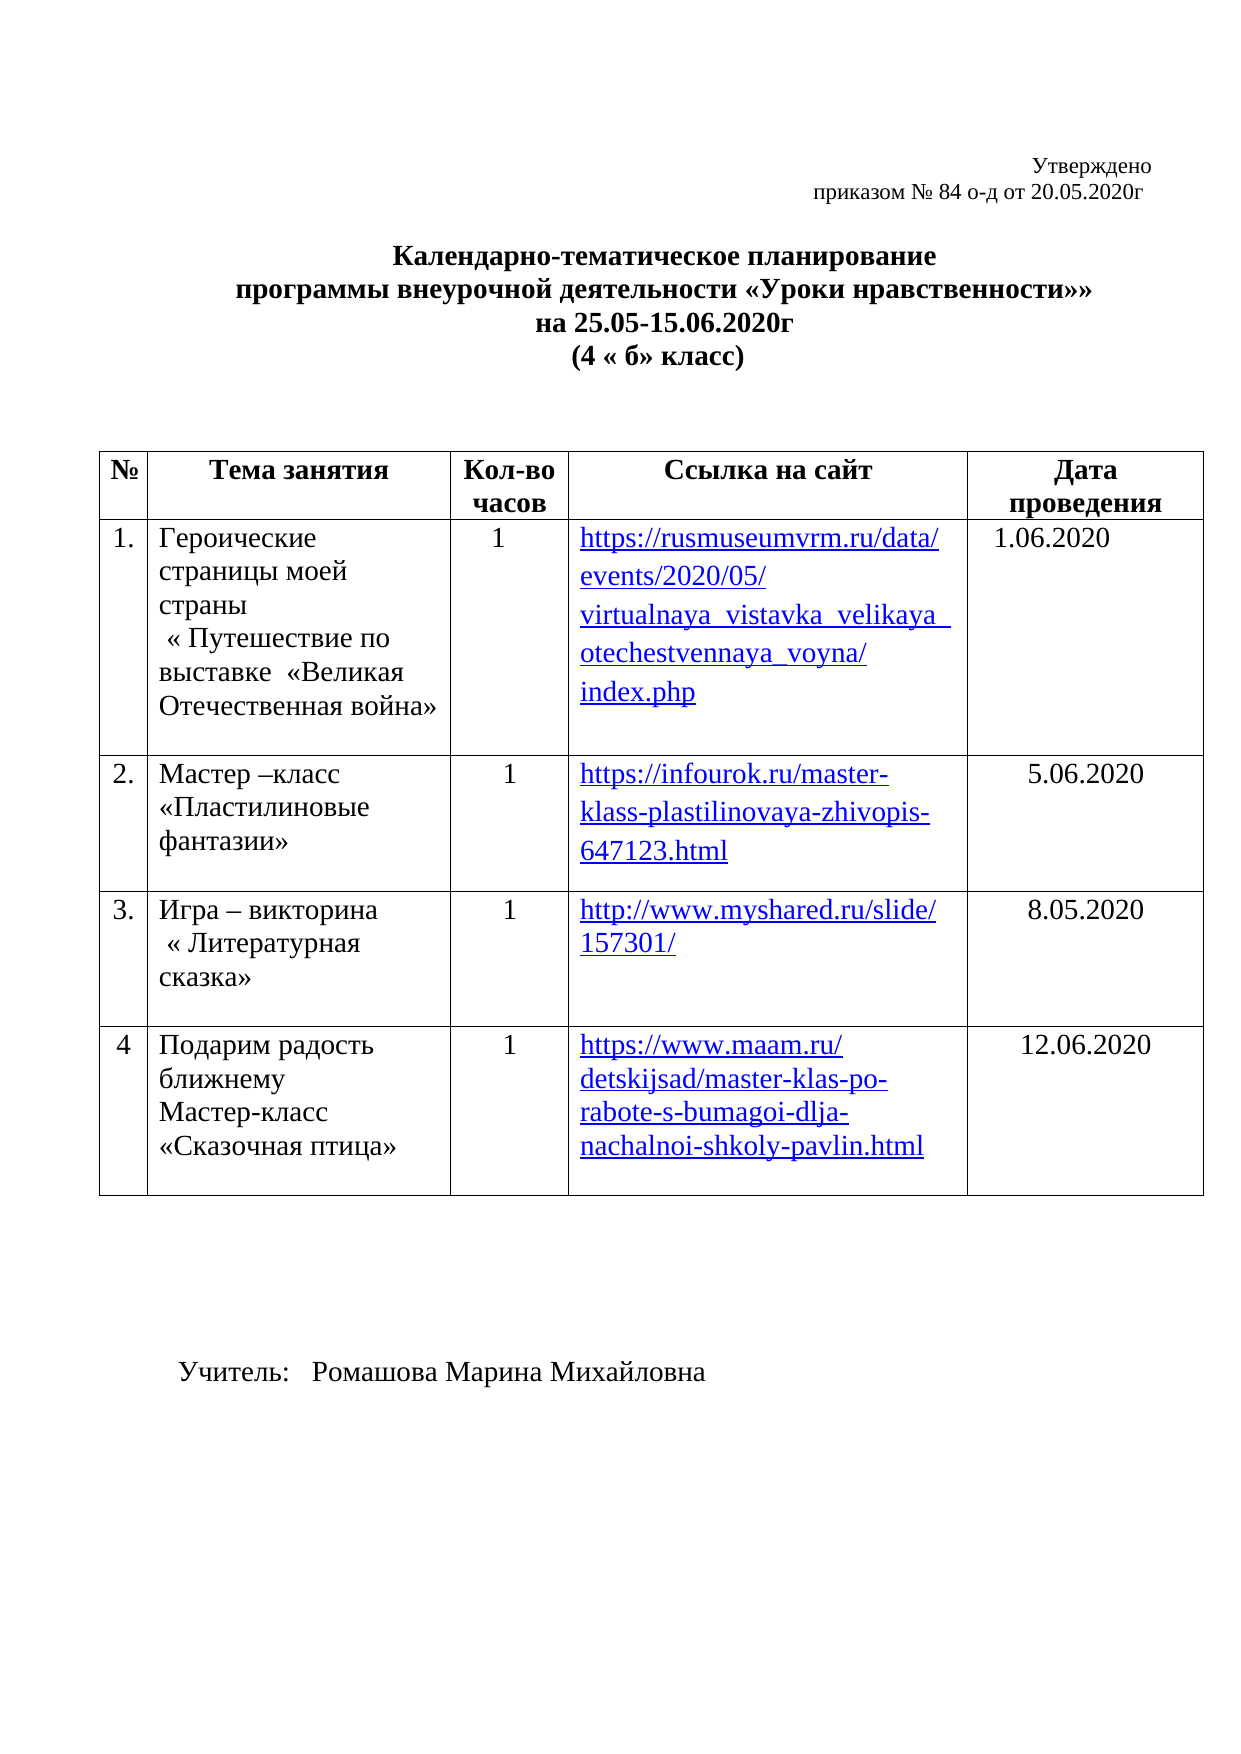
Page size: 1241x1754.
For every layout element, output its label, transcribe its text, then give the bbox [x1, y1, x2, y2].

table_cell 5.06.2020 [968, 756, 1203, 891]
table_header Кол-во часов [451, 452, 568, 519]
table_cell Героические страницы моей страны « Путешествие по выставке «Великая Отечественная война» [148, 520, 450, 755]
table_cell 1 [451, 1027, 568, 1195]
table_cell http://www.myshared.ru/slide/157301/ [569, 892, 967, 1026]
table_cell 4 [100, 1027, 147, 1195]
text Учитель: Ромашова Марина Михайловна [177, 1354, 1152, 1388]
table_header Ссылка на сайт [569, 452, 967, 519]
text программы внеурочной деятельности «Уроки нравственности»» [177, 271, 1152, 305]
table_cell 8.05.2020 [968, 892, 1203, 1026]
table_cell 1 [451, 892, 568, 1026]
table_cell Подарим радость ближнему Мастер-класс «Сказочная птица» [148, 1027, 450, 1195]
table_cell https://infourok.ru/master-klass-plastilinovaya-zhivopis-647123.html [569, 756, 967, 891]
table_cell Игра – викторина « Литературная сказка» [148, 892, 450, 1026]
table_cell 3. [100, 892, 147, 1026]
text Утверждено [177, 152, 1152, 178]
table_cell https://rusmuseumvrm.ru/data/events/2020/05/virtualnaya_vistavka_velikaya_otechestvennaya_voyna/index.php [569, 520, 967, 755]
table_header Дата проведения [968, 452, 1203, 519]
table_cell https://www.maam.ru/detskijsad/master-klas-po-rabote-s-bumagoi-dlja-nachalnoi-shkoly-pavlin.html [569, 1027, 967, 1195]
text на 25.05-15.06.2020г [177, 305, 1152, 338]
table_cell Мастер –класс «Пластилиновые фантазии» [148, 756, 450, 891]
table_cell 1.06.2020 [968, 520, 1203, 755]
table_cell 1. [100, 520, 147, 755]
table_cell 1 [451, 756, 568, 891]
text приказом № 84 о-д от 20.05.2020г [177, 178, 1152, 204]
table_header № [100, 452, 147, 519]
text (4 « б» класс) [177, 338, 1152, 372]
table_cell 2. [100, 756, 147, 891]
text Календарно-тематическое планирование [177, 238, 1152, 271]
table_cell 12.06.2020 [968, 1027, 1203, 1195]
table_cell 1 [451, 520, 568, 755]
table_header Тема занятия [148, 452, 450, 519]
